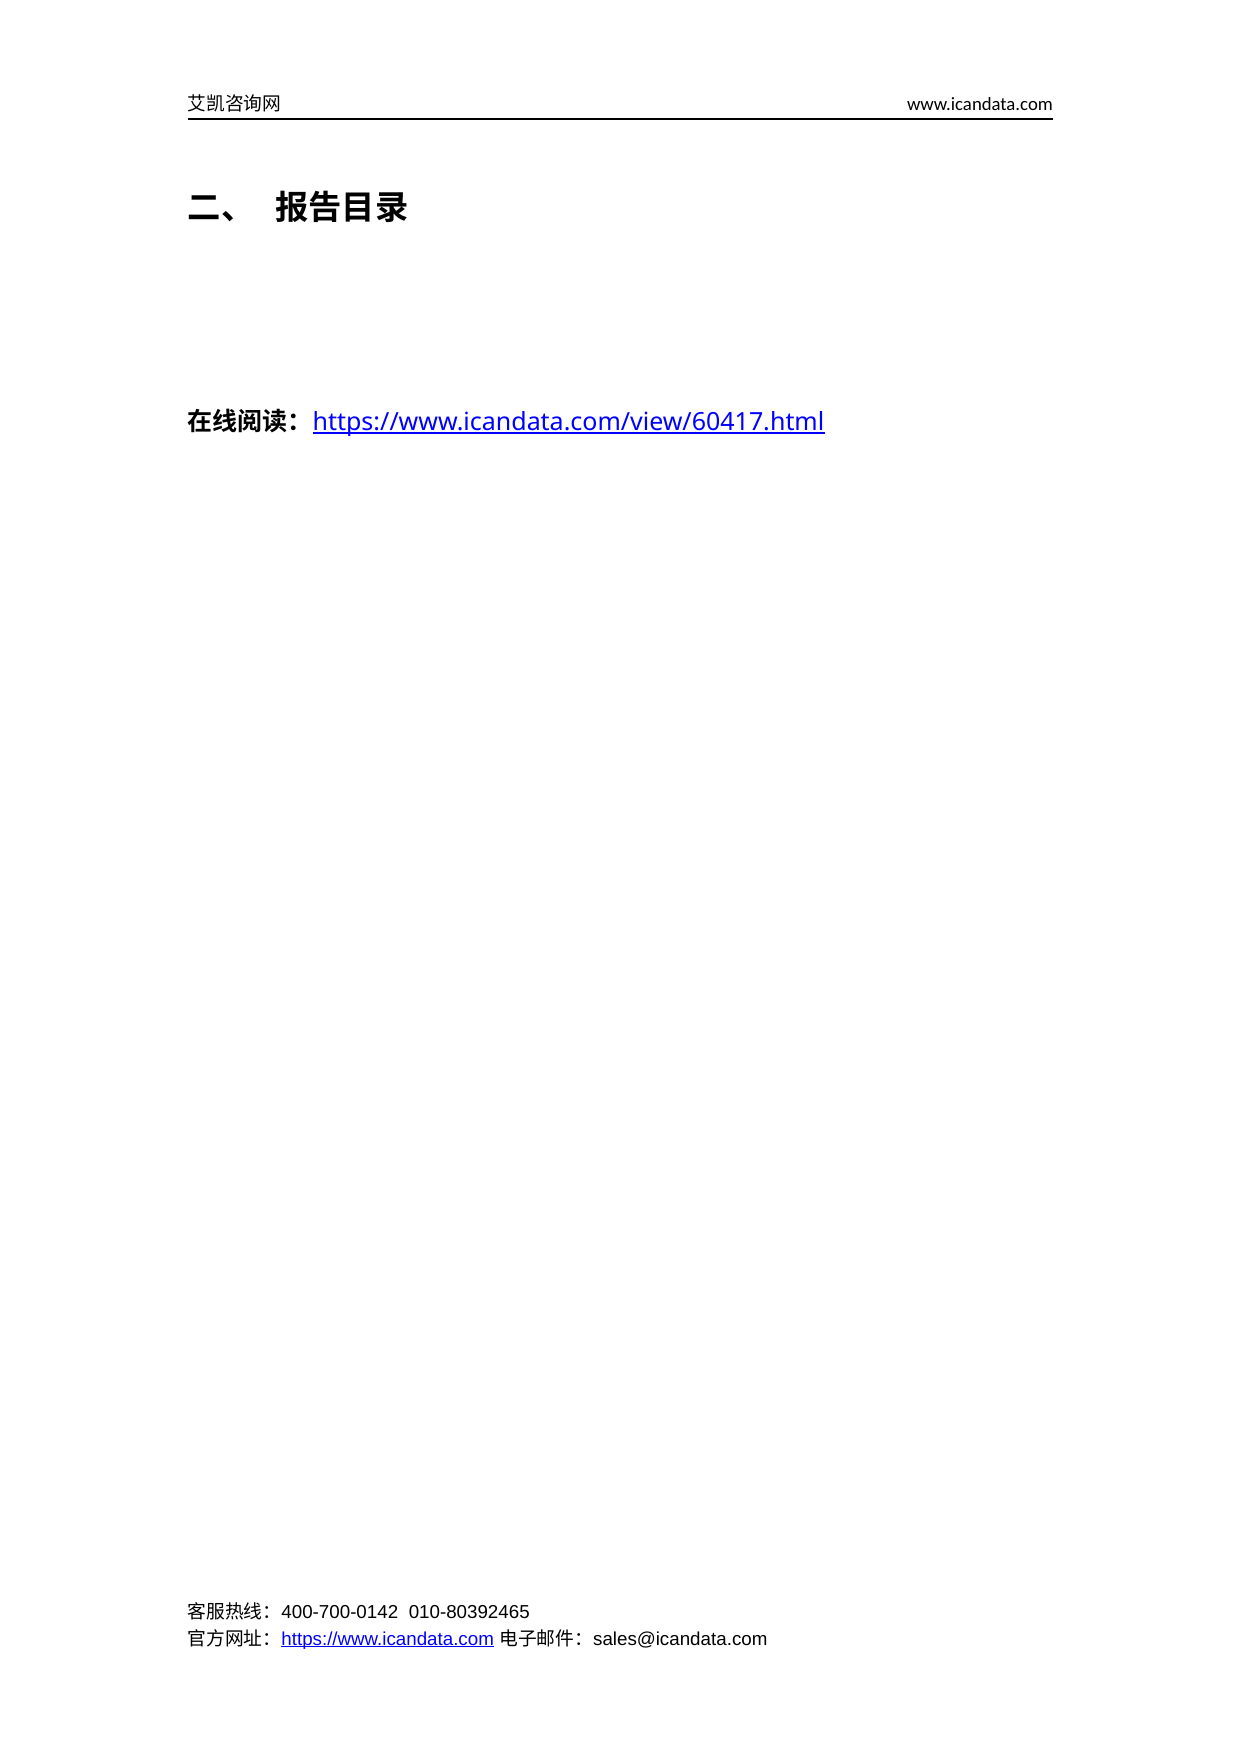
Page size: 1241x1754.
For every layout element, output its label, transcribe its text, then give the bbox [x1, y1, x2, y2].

text 在线阅读：https://www.icandata.com/view/60417.html [187, 387, 1053, 452]
subtitle 报告目录 [187, 172, 1053, 237]
